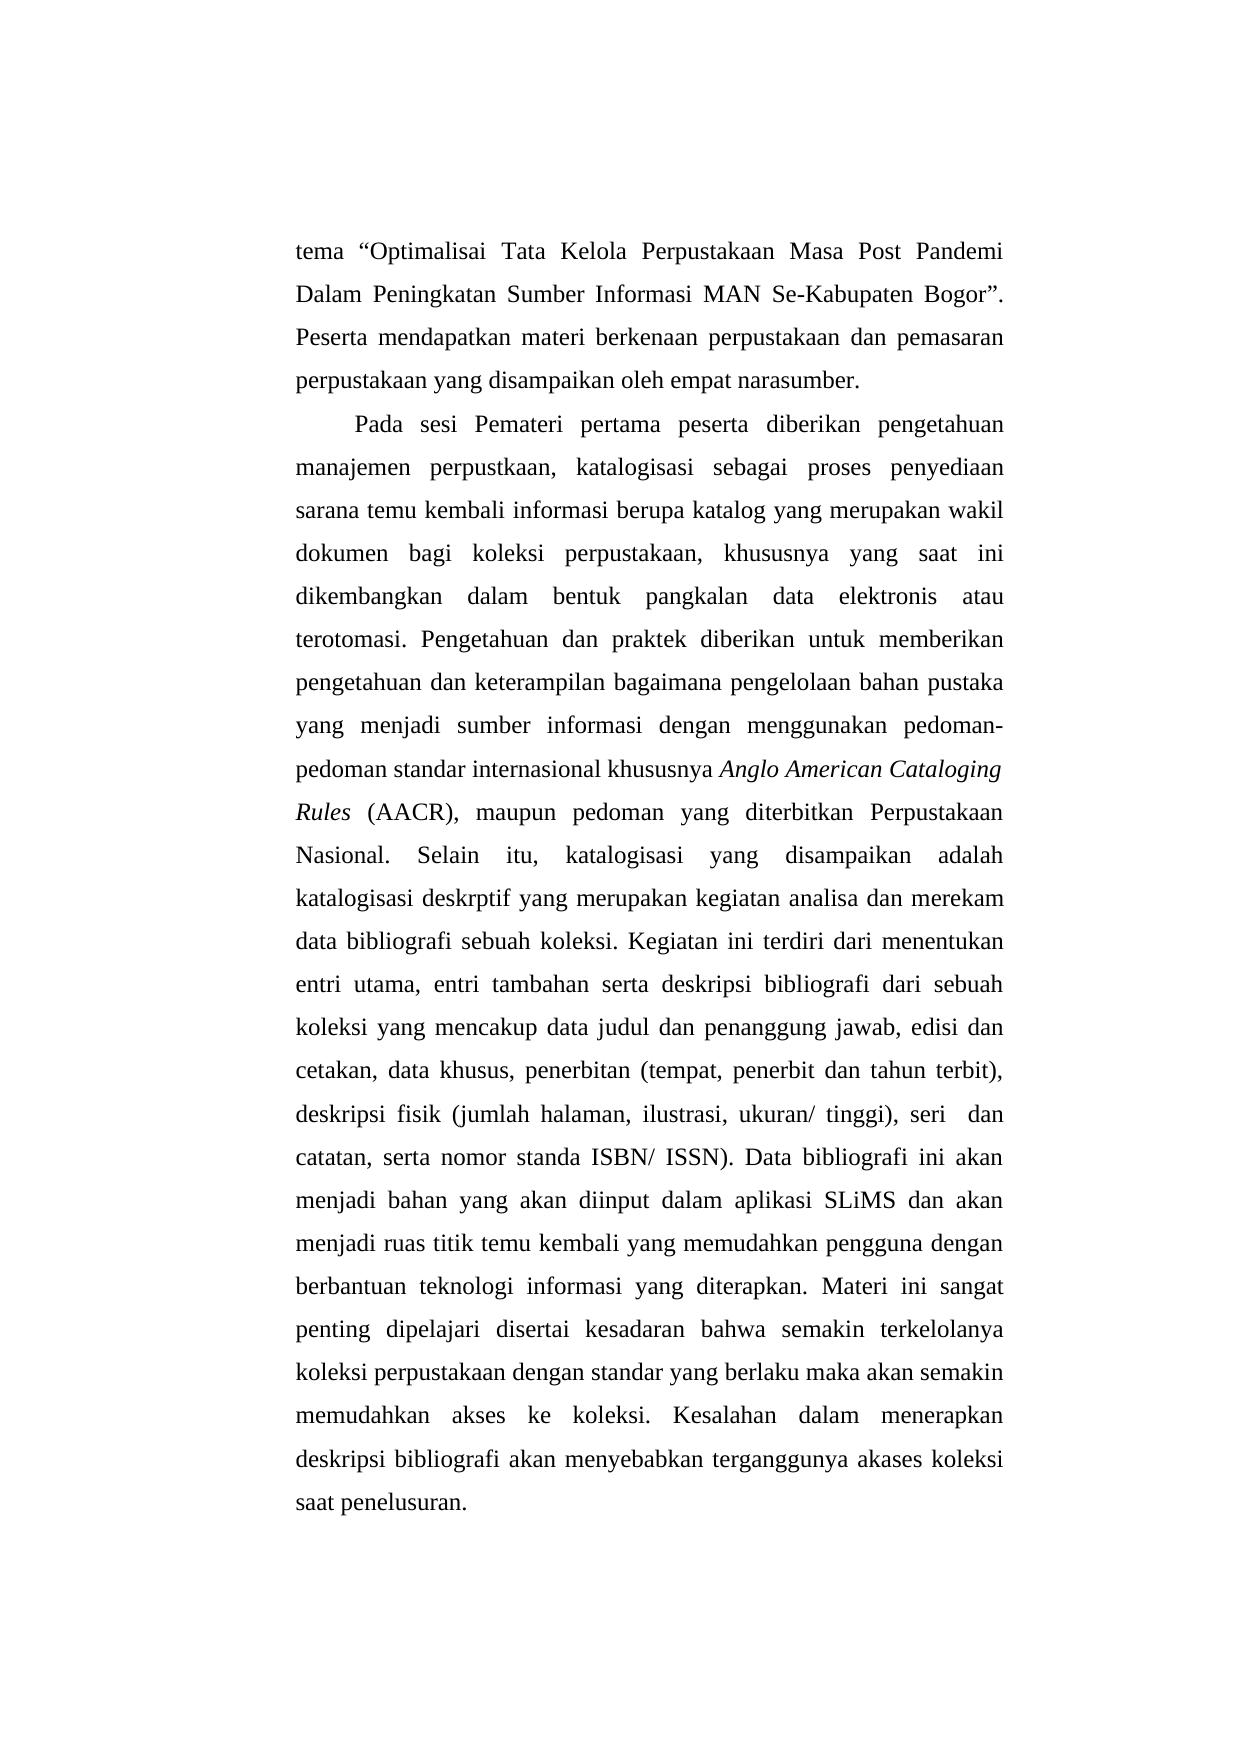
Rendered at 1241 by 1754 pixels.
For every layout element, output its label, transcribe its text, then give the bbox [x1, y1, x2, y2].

text Pada sesi Pemateri pertama peserta diberikan pengetahuan manajemen perpustkaan, katalogisasi sebagai proses penyediaan sarana temu kembali informasi berupa katalog yang merupakan wakil dokumen bagi koleksi perpustakaan, khususnya yang saat ini dikembangkan dalam bentuk pangkalan data elektronis atau terotomasi. Pengetahuan dan praktek diberikan untuk memberikan pengetahuan dan keterampilan bagaimana pengelolaan bahan pustaka yang menjadi sumber informasi dengan menggunakan pedoman-pedoman standar internasional khususnya Anglo American Cataloging Rules (AACR), maupun pedoman yang diterbitkan Perpustakaan Nasional. Selain itu, katalogisasi yang disampaikan adalah katalogisasi deskrptif yang merupakan kegiatan analisa dan merekam data bibliografi sebuah koleksi. Kegiatan ini terdiri dari menentukan entri utama, entri tambahan serta deskripsi bibliografi dari sebuah koleksi yang mencakup data judul dan penanggung jawab, edisi dan cetakan, data khusus, penerbitan (tempat, penerbit dan tahun terbit), deskripsi fisik (jumlah halaman, ilustrasi, ukuran/ tinggi), seri dan catatan, serta nomor standa ISBN/ ISSN). Data bibliografi ini akan menjadi bahan yang akan diinput dalam aplikasi SLiMS dan akan menjadi ruas titik temu kembali yang memudahkan pengguna dengan berbantuan teknologi informasi yang diterapkan. Materi ini sangat penting dipelajari disertai kesadaran bahwa semakin terkelolanya koleksi perpustakaan dengan standar yang berlaku maka akan semakin memudahkan akses ke koleksi. Kesalahan dalam menerapkan deskripsi bibliografi akan menyebabkan terganggunya akases koleksi saat penelusuran. [295, 409, 1004, 1516]
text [295, 236, 1004, 394]
